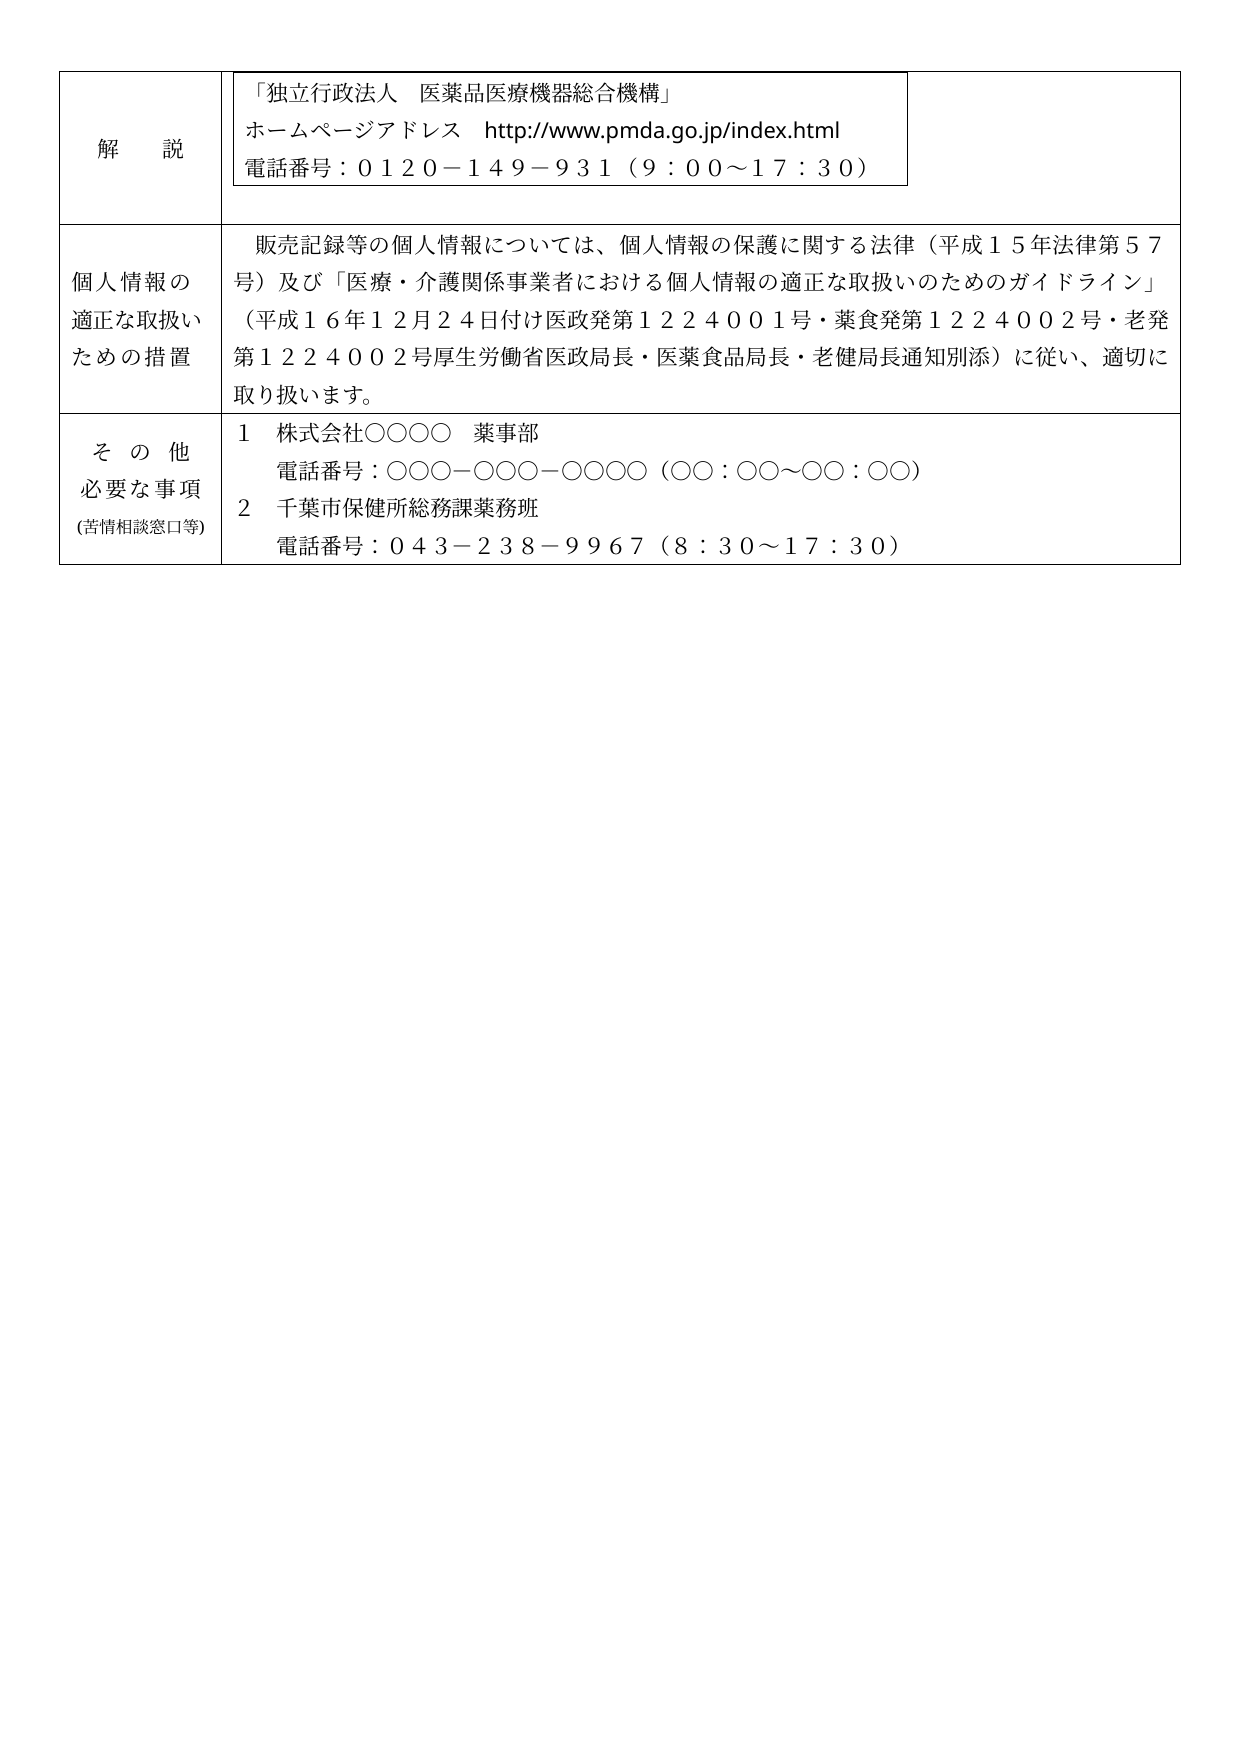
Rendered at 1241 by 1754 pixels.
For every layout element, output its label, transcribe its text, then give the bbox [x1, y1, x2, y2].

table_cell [60, 72, 221, 224]
table_cell 個人情報の 適正な取扱い ための措置 [60, 225, 221, 412]
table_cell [222, 72, 1180, 224]
table_cell １ 株式会社○○○○ 薬事部 電話番号：○○○－○○○－○○○○（○○：○○～○○：○○） ２ 千葉市保健所総務課薬務班 電話番号：０４３－２３８－９９６７（８：３０～１７：３０） [222, 414, 1180, 563]
table_cell その他 必要な事項 (苦情相談窓口等) [60, 414, 221, 563]
table_cell 販売記録等の個人情報については、個人情報の保護に関する法律（平成１５年法律第５７号）及び「医療・介護関係事業者における個人情報の適正な取扱いのためのガイドライン」（平成１６年１２月２４日付け医政発第１２２４００１号・薬食発第１２２４００２号・老発第１２２４００２号厚生労働省医政局長・医薬食品局長・老健局長通知別添）に従い、適切に取り扱います。 [222, 225, 1180, 412]
